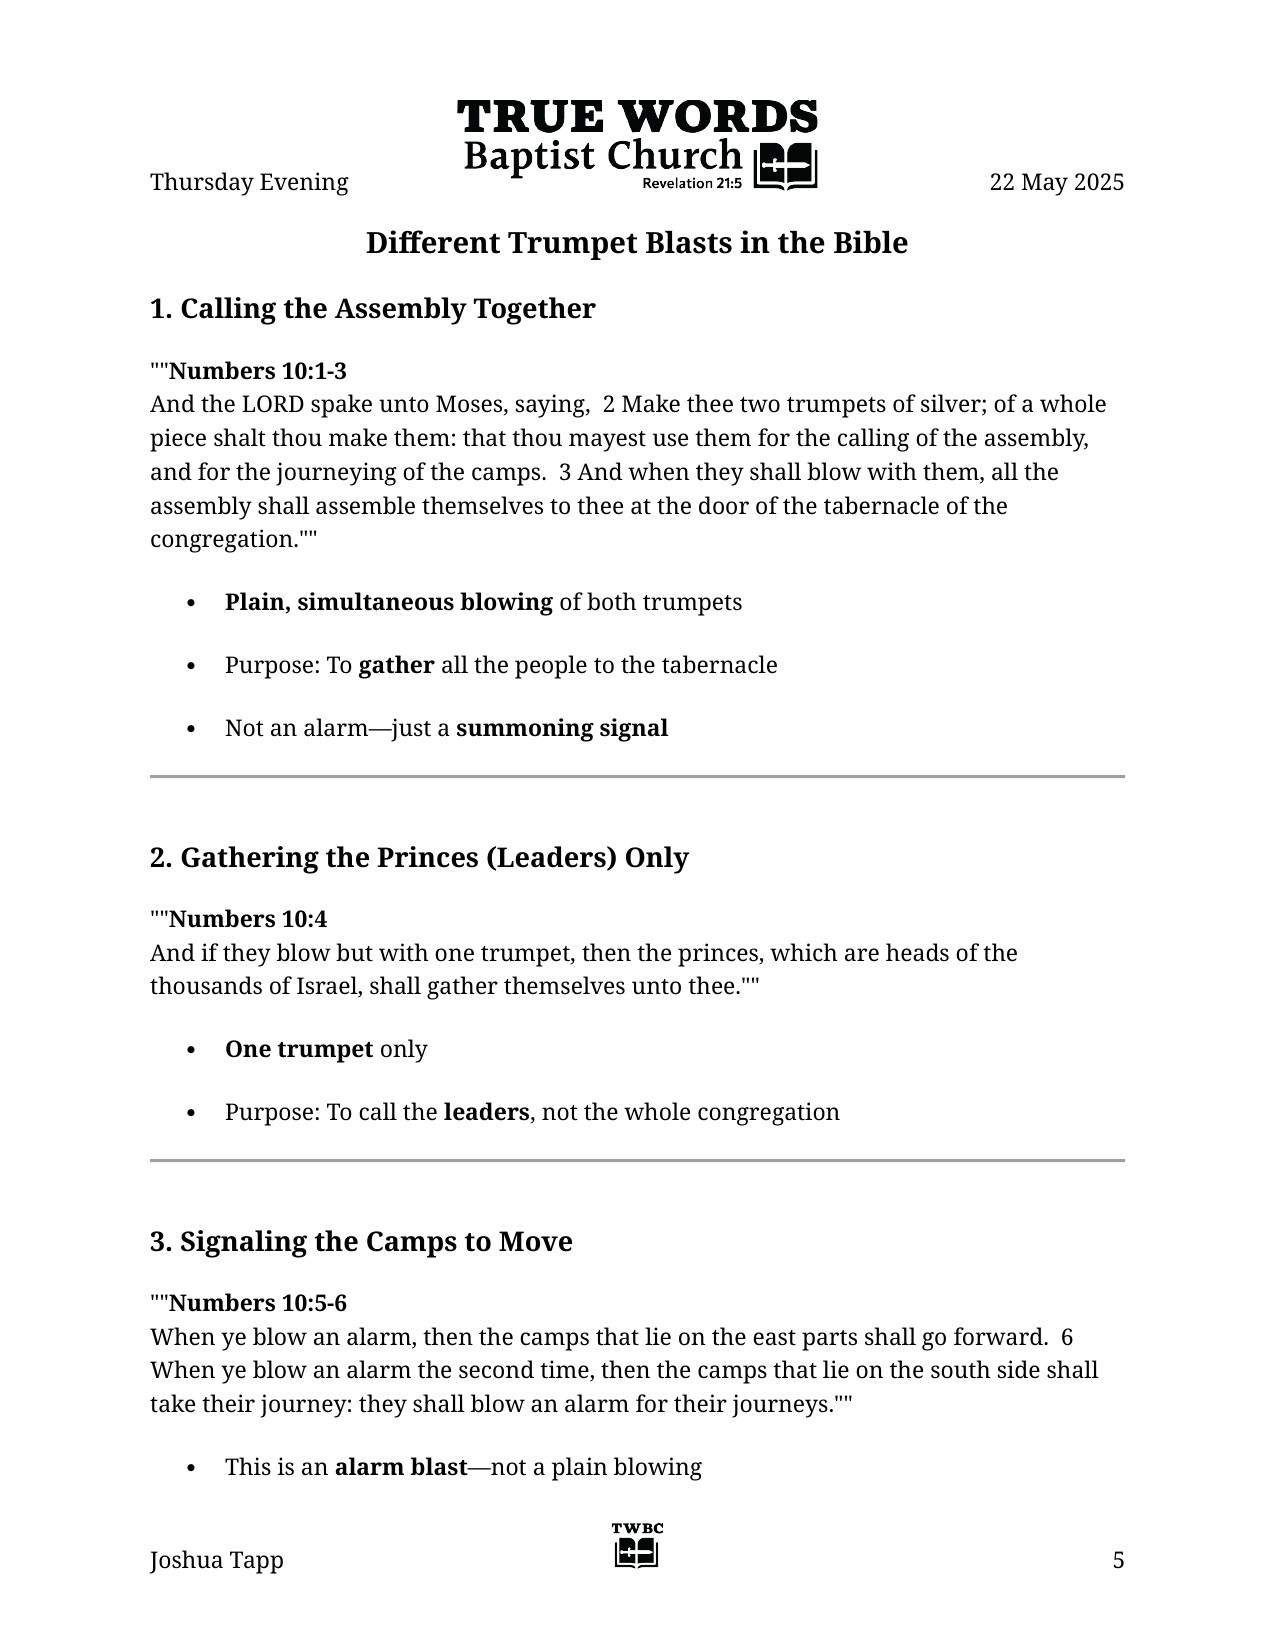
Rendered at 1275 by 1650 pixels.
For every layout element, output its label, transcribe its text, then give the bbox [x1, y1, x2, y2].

list Not an alarm—just a summoning signal [187, 712, 1125, 743]
picture [457, 100, 818, 191]
list Purpose: To call the leaders, not the whole congregation [187, 1096, 1125, 1127]
subtitle 3. Signaling the Camps to Move [150, 1222, 1125, 1259]
text ""Numbers 10:1-3 And the LORD spake unto Moses, saying, 2 Make thee two trumpets of silver; of a whole piece shalt thou make them: that thou mayest use them for the calling of the assembly, and for the journeying of the camps. 3 And when they shall blow with them, all the assembly shall assemble themselves to thee at the door of the tabernacle of the congregation."" [150, 355, 1125, 555]
text ""Numbers 10:5-6 When ye blow an alarm, then the camps that lie on the east parts shall go forward. 6 When ye blow an alarm the second time, then the camps that lie on the south side shall take their journey: they shall blow an alarm for their journeys."" [150, 1287, 1125, 1419]
text ""Numbers 10:4 And if they blow but with one trumpet, then the princes, which are heads of the thousands of Israel, shall gather themselves unto thee."" [150, 903, 1125, 1002]
list Plain, simultaneous blowing of both trumpets [187, 586, 1125, 618]
list This is an alarm blast—not a plain blowing [187, 1451, 1125, 1482]
subtitle 2. Gathering the Princes (Leaders) Only [150, 838, 1125, 875]
list One trumpet only [187, 1033, 1125, 1064]
picture [611, 1523, 664, 1569]
subtitle Different Trumpet Blasts in the Bible [150, 222, 1125, 262]
subtitle 1. Calling the Assembly Together [150, 290, 1125, 327]
list Purpose: To gather all the people to the tabernacle [187, 649, 1125, 681]
